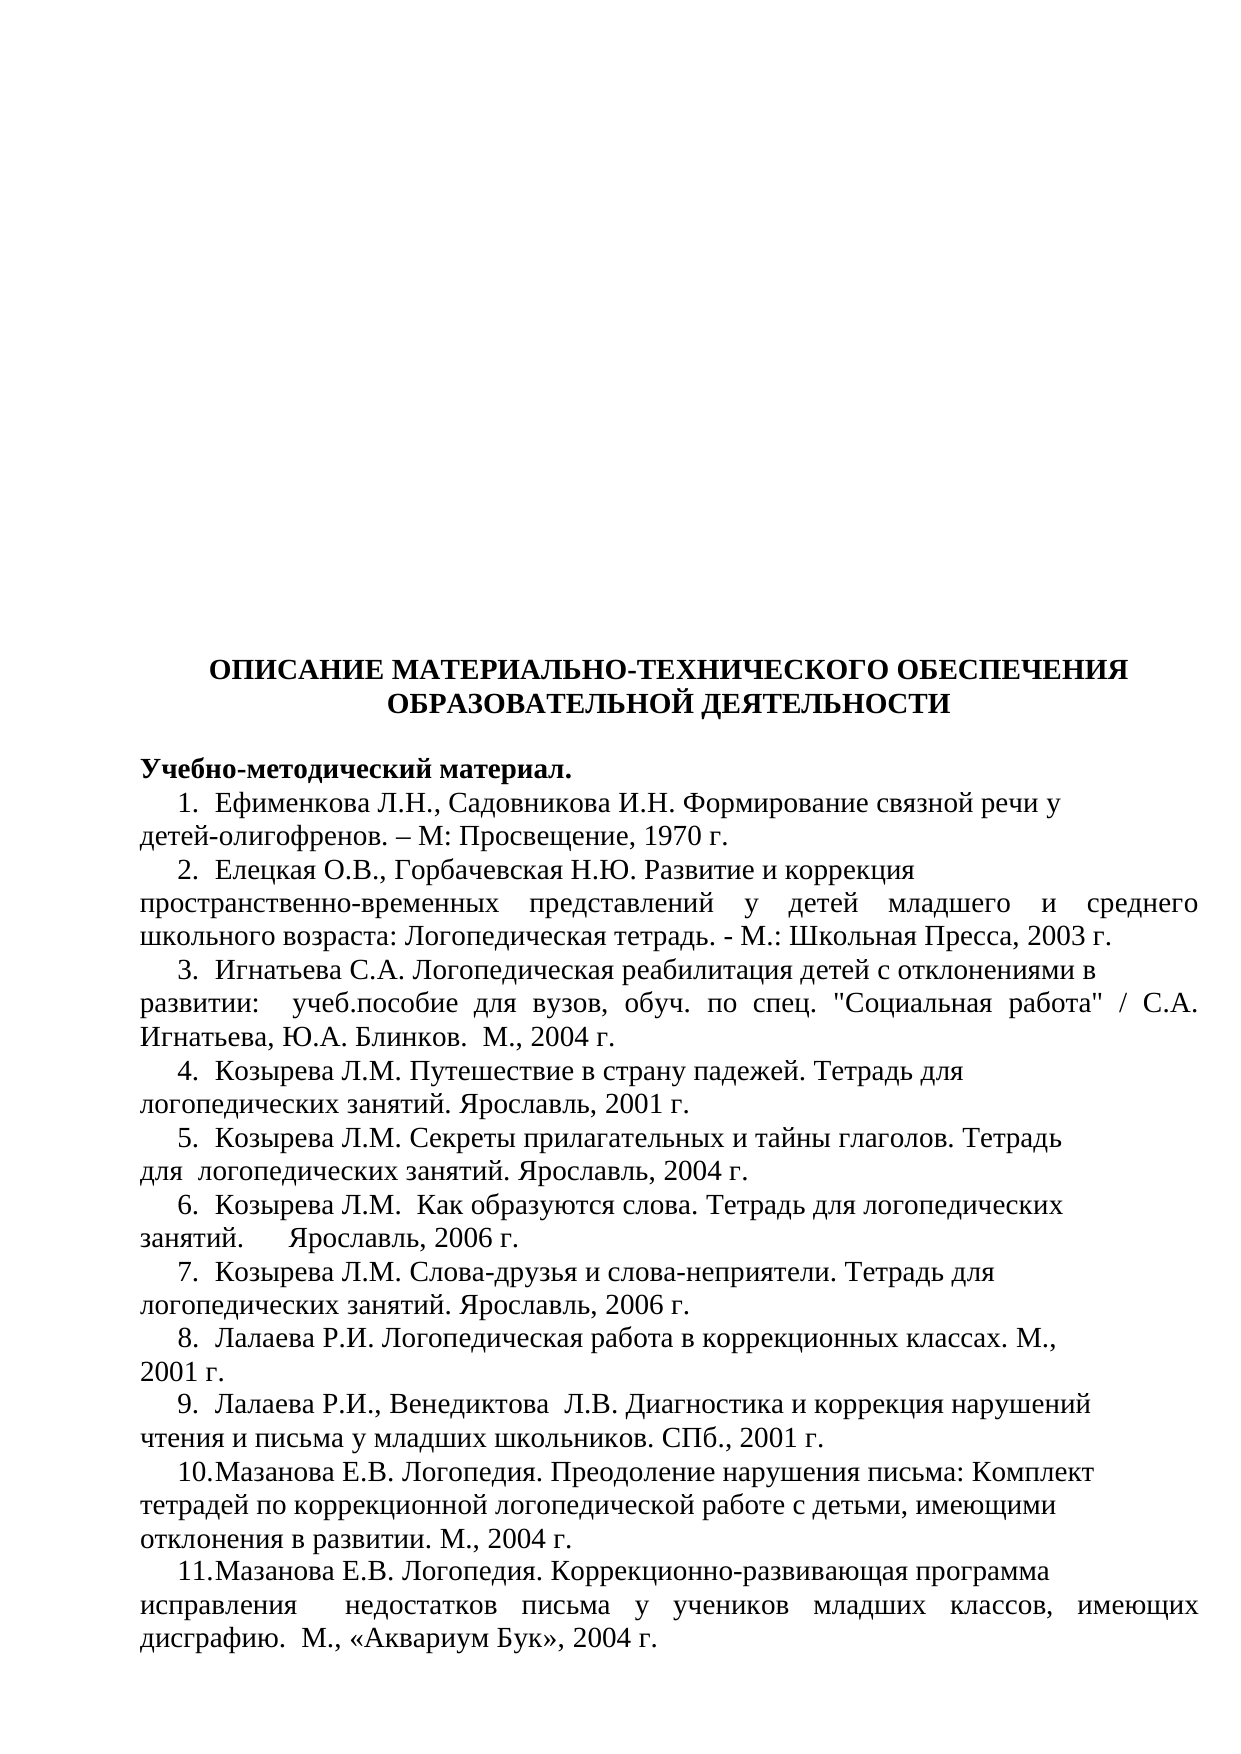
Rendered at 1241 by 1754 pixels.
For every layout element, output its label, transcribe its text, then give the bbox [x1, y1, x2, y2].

text ОПИСАНИЕ МАТЕРИАЛЬНО-ТЕХНИЧЕСКОГО ОБЕСПЕЧЕНИЯ ОБРАЗОВАТЕЛЬНОЙ ДЕЯТЕЛЬНОСТИ [209, 652, 1136, 719]
text Учебно-методический материал. [139, 753, 1200, 785]
text 6. Козырева Л.М. Как образуются слова. Тетрадь для логопедических занятий. Ярославль, 2006 г. [139, 1187, 1069, 1254]
text 7. Козырева Л.М. Слова-друзья и слова-неприятели. Тетрадь для логопедических занятий. Ярославль, 2006 г. [140, 1254, 1001, 1321]
text 1. Ефименкова Л.Н., Садовникова И.Н. Формирование связной речи у детей-олигофренов. – М: Просвещение, 1970 г. [139, 785, 1067, 852]
text 9. Лалаева Р.И., Венедиктова Л.В. Диагностика и коррекция нарушений чтения и письма у младших школьников. СПб., 2001 г. [140, 1387, 1097, 1454]
text 2. Елецкая О.В., Горбачевская Н.Ю. Развитие и коррекция [177, 852, 1200, 886]
text 11.Мазанова Е.В. Логопедия. Коррекционно-развивающая программа исправления недостатков письма у учеников младших классов, имеющих дисграфию. М., «Аквариум Бук», 2004 г. [140, 1554, 1205, 1654]
text пространственно-временных представлений у детей младшего и среднего школьного возраста: Логопедическая тетрадь. - М.: Школьная Пресса, 2003 г. [139, 886, 1205, 952]
text 10.Мазанова Е.В. Логопедия. Преодоление нарушения письма: Комплект тетрадей по коррекционной логопедической работе с детьми, имеющими отклонения в развитии. М., 2004 г. [140, 1454, 1100, 1554]
text 5. Козырева Л.М. Секреты прилагательных и тайны глаголов. Тетрадь для логопедических занятий. Ярославль, 2004 г. [140, 1120, 1069, 1187]
text 4. Козырева Л.М. Путешествие в страну падежей. Тетрадь для логопедических занятий. Ярославль, 2001 г. [139, 1053, 970, 1120]
text 8. Лалаева Р.И. Логопедическая работа в коррекционных классах. М., 2001 г. [140, 1321, 1062, 1387]
text 3. Игнатьева С.А. Логопедическая реабилитация детей с отклонениями в развитии: учеб.пособие для вузов, обуч. по спец. "Социальная работа" / С.А. Игнатьева, Ю.А. Блинков. М., 2004 г. [139, 952, 1205, 1053]
